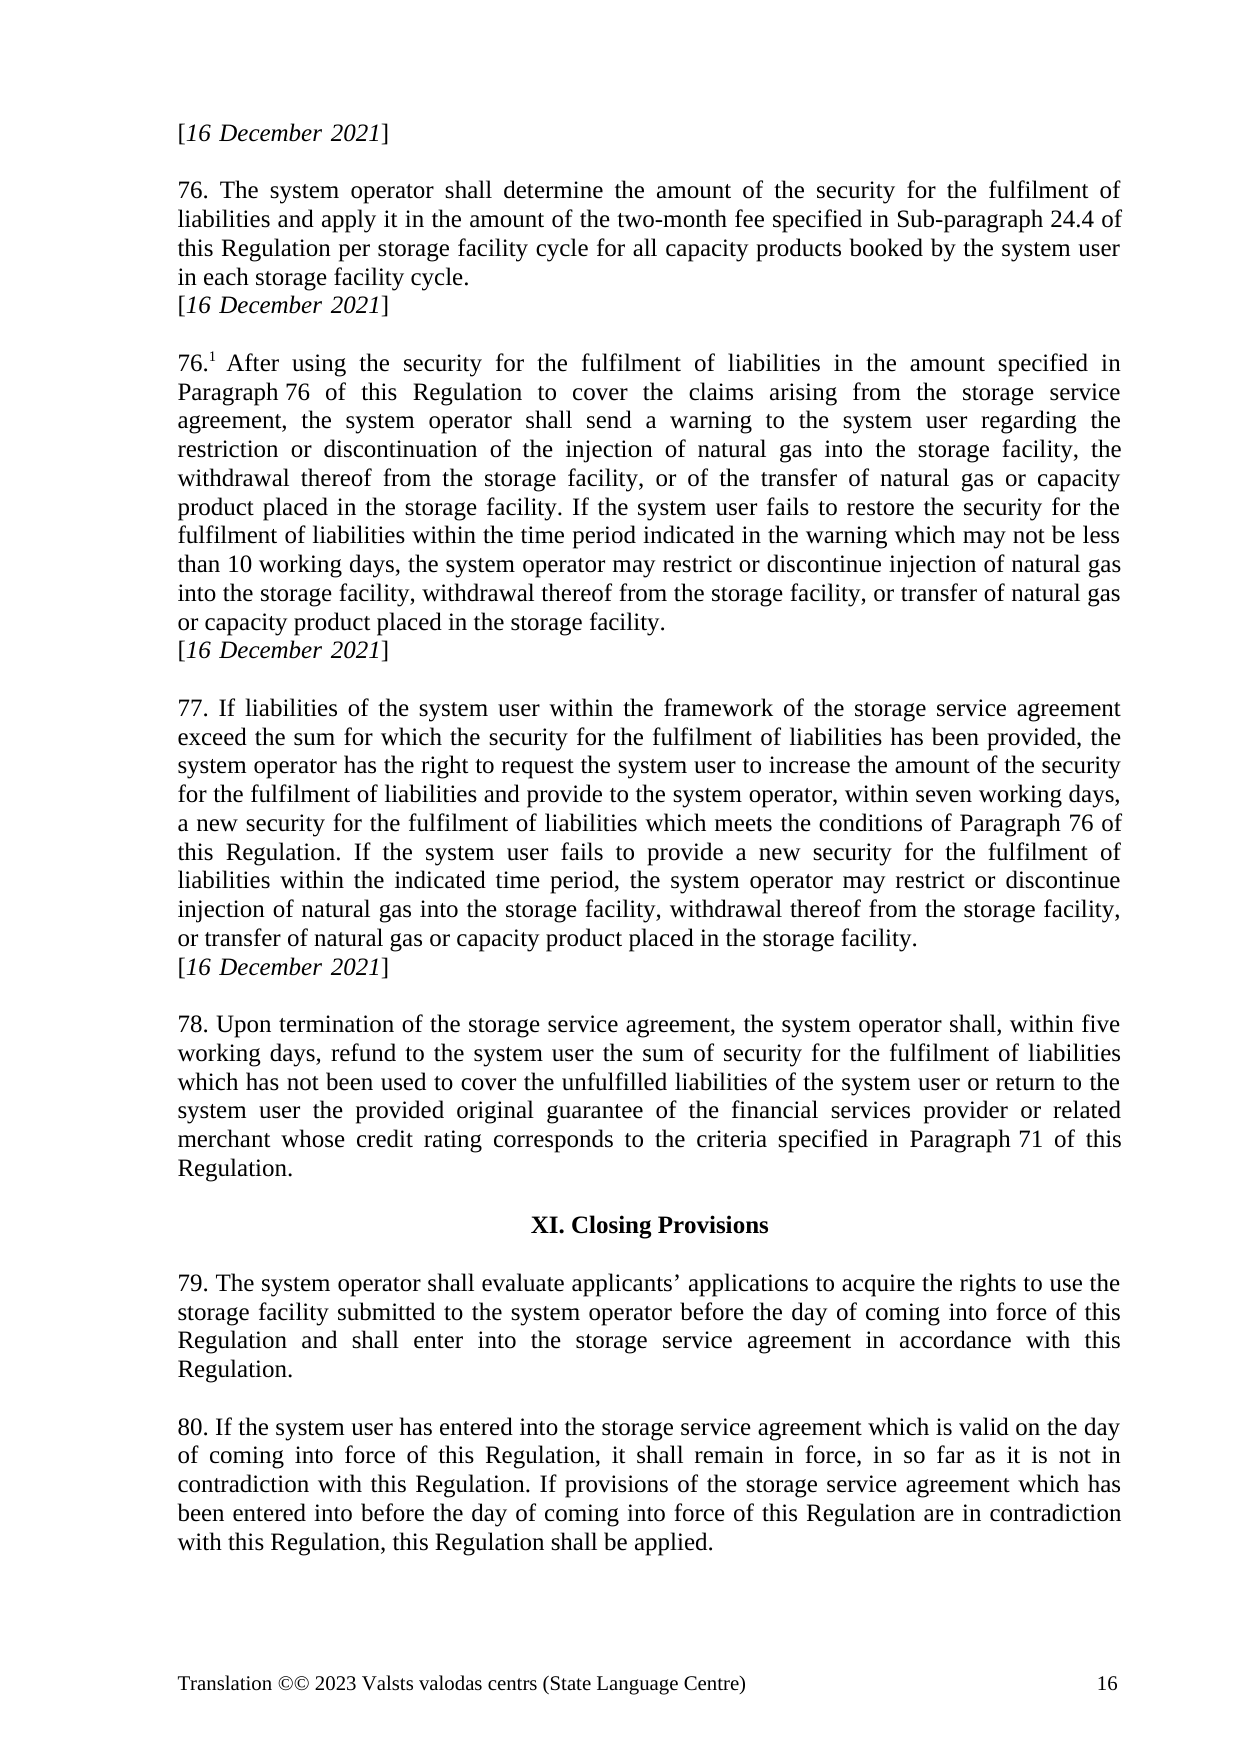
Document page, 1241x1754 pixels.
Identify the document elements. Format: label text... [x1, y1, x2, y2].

text [16 December 2021] [177, 291, 1122, 319]
text [16 December 2021] [177, 118, 1122, 147]
text 76.1 After using the security for the fulfilment of liabilities in the amount specified in Paragraph 76 of this Regulation to cover the claims arising from the storage service agreement, the system operator shall send a warning to the system user regarding the restriction or discontinuation of the injection of natural gas into the storage facility, the withdrawal thereof from the storage facility, or of the transfer of natural gas or capacity product placed in the storage facility. If the system user fails to restore the security for the fulfilment of liabilities within the time period indicated in the warning which may not be less than 10 working days, the system operator may restrict or discontinue injection of natural gas into the storage facility, withdrawal thereof from the storage facility, or transfer of natural gas or capacity product placed in the storage facility. [177, 348, 1122, 636]
text 77. If liabilities of the system user within the framework of the storage service agreement exceed the sum for which the security for the fulfilment of liabilities has been provided, the system operator has the right to request the system user to increase the amount of the security for the fulfilment of liabilities and provide to the system operator, within seven working days, a new security for the fulfilment of liabilities which meets the conditions of Paragraph 76 of this Regulation. If the system user fails to provide a new security for the fulfilment of liabilities within the indicated time period, the system operator may restrict or discontinue injection of natural gas into the storage facility, withdrawal thereof from the storage facility, or transfer of natural gas or capacity product placed in the storage facility. [177, 693, 1122, 952]
text 76. The system operator shall determine the amount of the security for the fulfilment of liabilities and apply it in the amount of the two-month fee specified in Sub-paragraph 24.4 of this Regulation per storage facility cycle for all capacity products booked by the system user in each storage facility cycle. [177, 176, 1122, 291]
text 79. The system operator shall evaluate applicants’ applications to acquire the rights to use the storage facility submitted to the system operator before the day of coming into force of this Regulation and shall enter into the storage service agreement in accordance with this Regulation. [177, 1268, 1122, 1383]
text 78. Upon termination of the storage service agreement, the system operator shall, within five working days, refund to the system user the sum of security for the fulfilment of liabilities which has not been used to cover the unfulfilled liabilities of the system user or return to the system user the provided original guarantee of the financial services provider or related merchant whose credit rating corresponds to the criteria specified in Paragraph 71 of this Regulation. [177, 1009, 1122, 1182]
text [16 December 2021] [177, 636, 1122, 664]
text 80. If the system user has entered into the storage service agreement which is valid on the day of coming into force of this Regulation, it shall remain in force, in so far as it is not in contradiction with this Regulation. If provisions of the storage service agreement which has been entered into before the day of coming into force of this Regulation are in contradiction with this Regulation, this Regulation shall be applied. [177, 1412, 1122, 1556]
text [16 December 2021] [177, 952, 1122, 981]
text XI. Closing Provisions [177, 1211, 1122, 1239]
